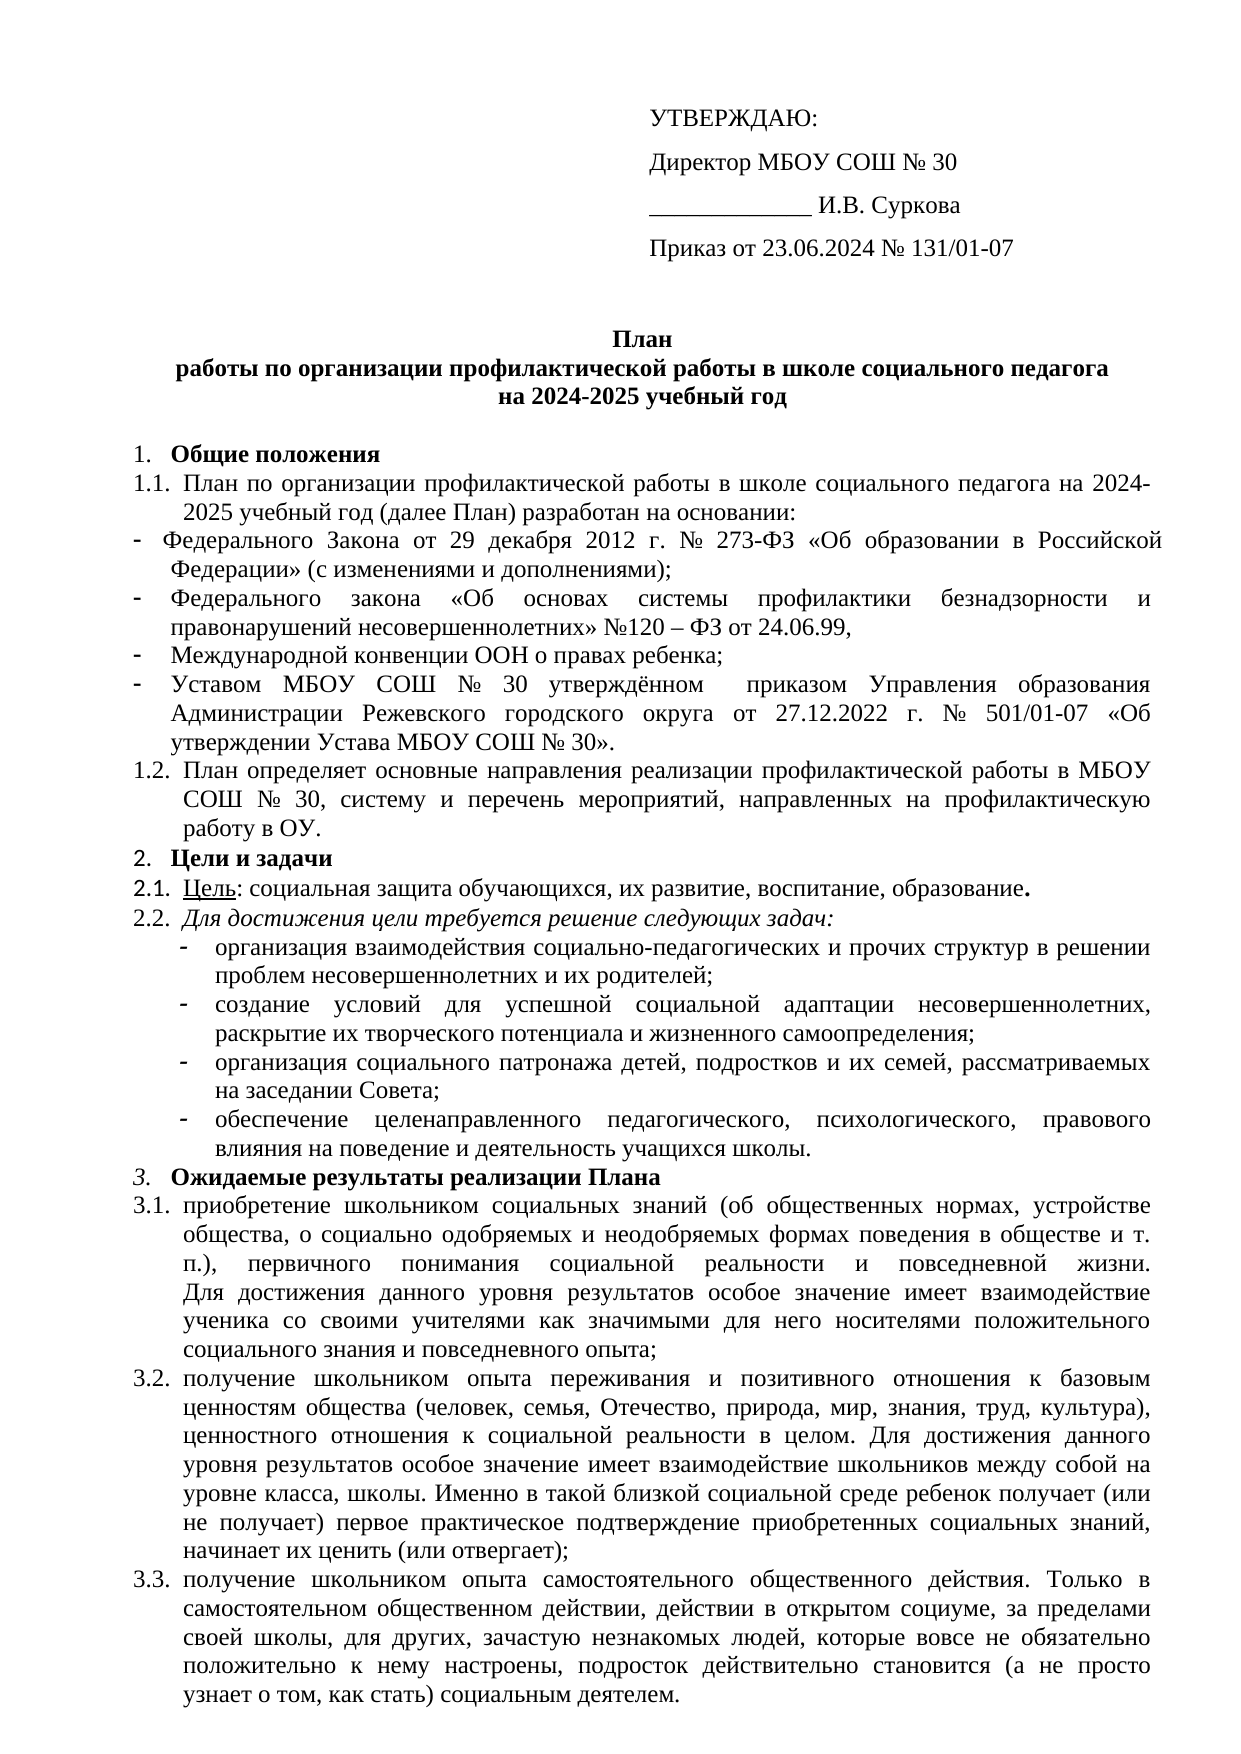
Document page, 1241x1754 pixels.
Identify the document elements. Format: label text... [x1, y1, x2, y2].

list План по организации профилактической работы в школе социального педагога на 2024-2025 учебный год (далее План) разработан на основании: [133, 497, 1152, 555]
subtitle УТВЕРЖДАЮ: [575, 103, 1152, 132]
text на 2024-2025 учебный год [133, 381, 1152, 410]
list Общие положения [133, 439, 1152, 468]
list Уставом МБОУ СОШ № 30 утверждённом приказом Управления образования Администрации Режевского городского округа от 27.12.2022 г. № 501/01-07 «Об утверждении Устава МБОУ СОШ № 30». [133, 698, 1152, 785]
list приобретение школьником социальных знаний (об общественных нормах, устройстве общества, о социально одобряемых и неодобряемых формах поведения в обществе и т. п.), первичного понимания социальной реальности и повседневной жизни. Для достижения данного уровня результатов особое значение имеет взаимодействие ученика со своими учителями как значимыми для него носителями положительного социального знания и повседневного опыта; [133, 1278, 1152, 1450]
list организация социального патронажа детей, подростков и их семей, рассматриваемых на заседании Совета; [177, 1134, 1152, 1192]
list обеспечение целенаправленного педагогического, психологического, правового влияния на поведение и деятельность учащихся школы. [177, 1192, 1152, 1249]
list получение школьником опыта переживания и позитивного отношения к базовым ценностям общества (человек, семья, Отечество, природа, мир, знания, труд, культура), ценностного отношения к социальной реальности в целом. Для достижения данного уровня результатов особое значение имеет взаимодействие школьников между собой на уровне класса, школы. Именно в такой близкой социальной среде ребенок получает (или не получает) первое практическое подтверждение приобретенных социальных знаний, начинает их ценить (или отвергает); [133, 1450, 1152, 1652]
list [133, 1652, 1152, 1709]
text работы по организации профилактической работы в школе социального педагога [133, 353, 1152, 381]
list План определяет основные направления реализации профилактической работы в МБОУ СОШ № 30, систему и перечень мероприятий, направленных на профилактическую работу в ОУ. [133, 785, 1152, 871]
list Ожидаемые результаты реализации Плана [133, 1249, 1152, 1278]
list Федерального Закона от 29 декабря 2012 г. № 273-ФЗ «Об образовании в Российской Федерации» (с изменениями и дополнениями); [133, 555, 1163, 612]
text _____________ И.В. Суркова [575, 190, 1152, 218]
subtitle Директор МБОУ СОШ № 30 [575, 147, 1152, 175]
list создание условий для успешной социальной адаптации несовершеннолетних, раскрытие их творческого потенциала и жизненного самоопределения; [177, 1077, 1152, 1134]
text План [133, 324, 1152, 353]
list Федерального закона «Об основах системы профилактики безнадзорности и правонарушений несовершеннолетних» №120 – ФЗ от 24.06.99, [133, 612, 1152, 670]
list Для достижения цели требуется решение следующих задач: [133, 990, 1152, 1019]
text Приказ от 23.06.2024 № 131/01-07 [575, 233, 1152, 262]
list организация взаимодействия социально-педагогических и прочих структур в решении проблем несовершеннолетних и их родителей; [177, 1019, 1152, 1077]
list Международной конвенции ООН о правах ребенка; [133, 670, 1152, 698]
list Цели и задачи [133, 871, 1152, 901]
list Цель: социальная защита обучающихся, их развитие, воспитание, образование. [133, 931, 1152, 961]
